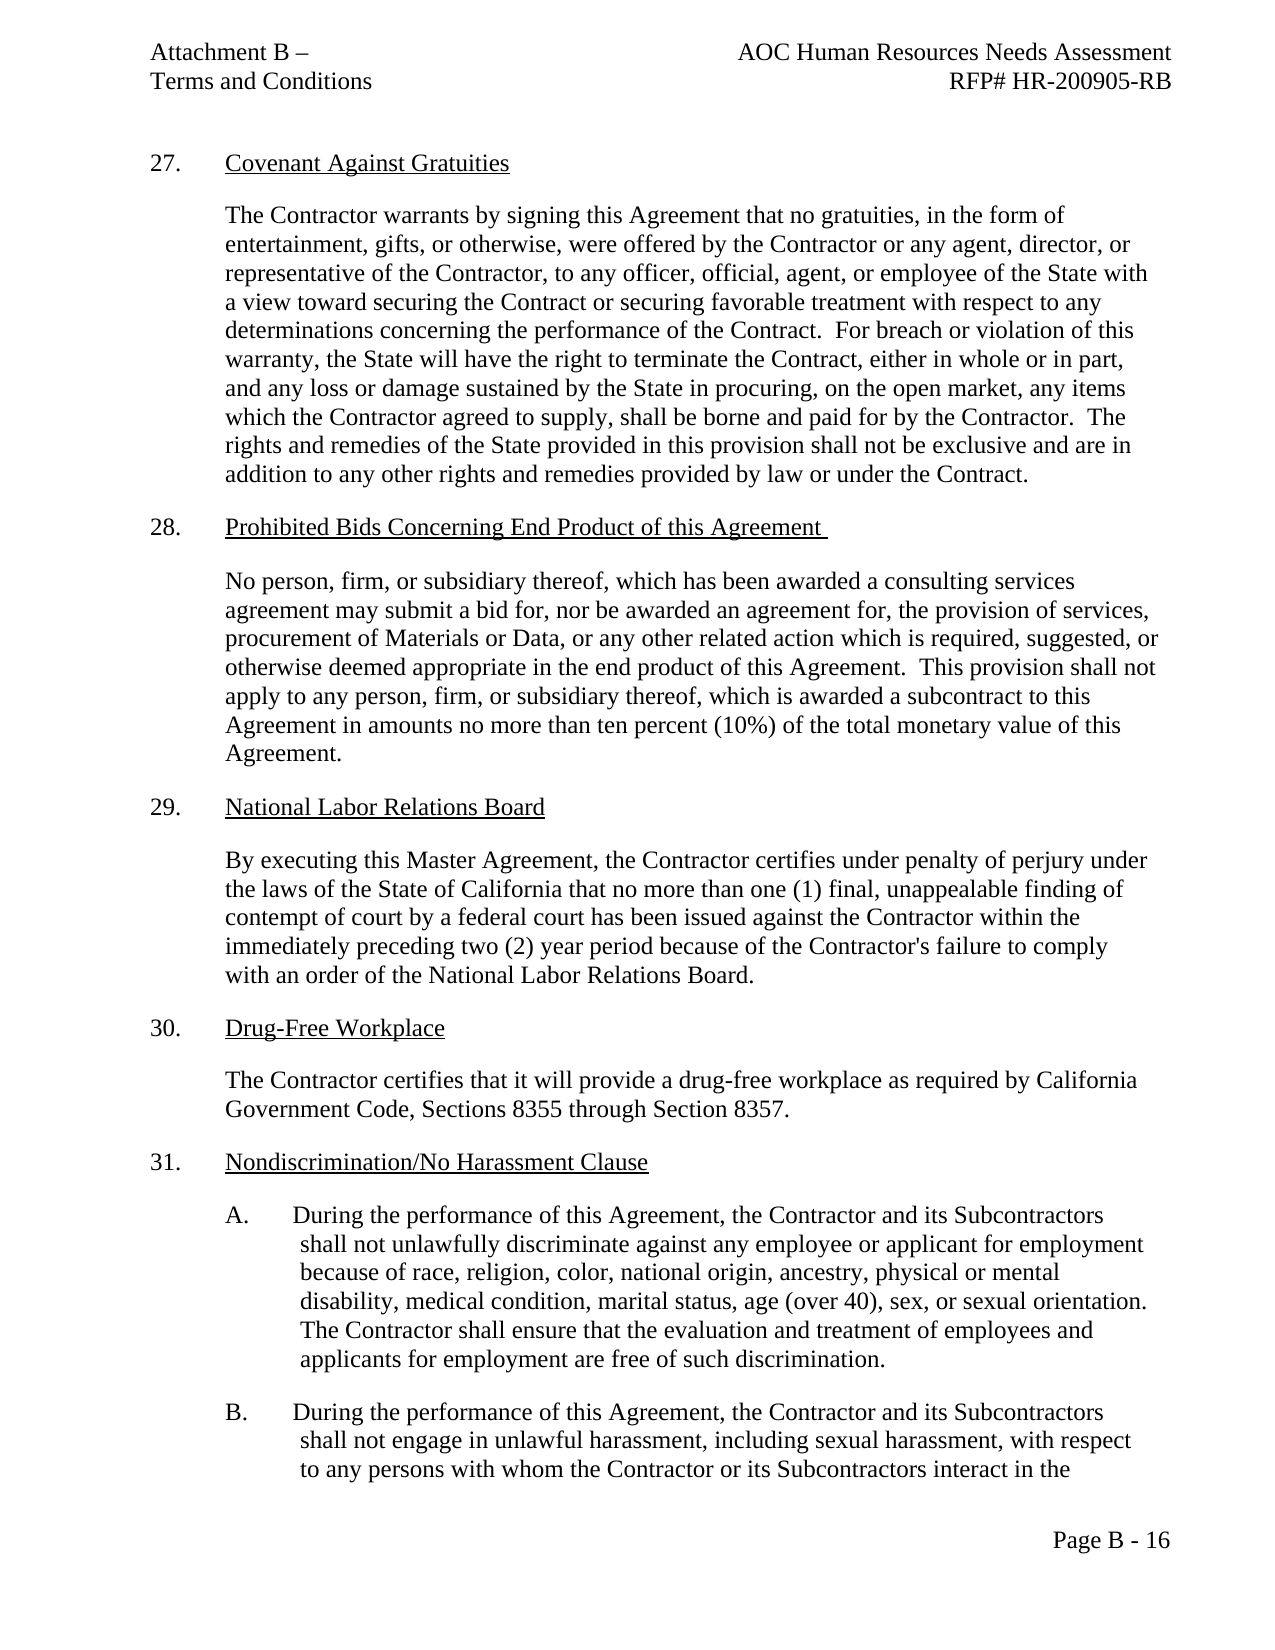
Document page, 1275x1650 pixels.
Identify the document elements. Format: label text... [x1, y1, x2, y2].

text Prohibited Bids Concerning End Product of this Agreement [150, 512, 1170, 541]
subtitle The Contractor certifies that it will provide a drug-free workplace as required by California Government Code, Sections 8355 through Section 8357. [225, 1066, 1151, 1123]
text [225, 1397, 1151, 1483]
text During the performance of this Agreement, the Contractor and its Subcontractors shall not unlawfully discriminate against any employee or applicant for employment because of race, religion, color, national origin, ancestry, physical or mental disability, medical condition, marital status, age (over 40), sex, or sexual orientation. The Contractor shall ensure that the evaluation and treatment of employees and applicants for employment are free of such discrimination. [225, 1200, 1151, 1372]
text Nondiscrimination/No Harassment Clause [150, 1147, 1170, 1176]
subtitle The Contractor warrants by signing this Agreement that no gratuities, in the form of entertainment, gifts, or otherwise, were offered by the Contractor or any agent, director, or representative of the Contractor, to any officer, official, agent, or employee of the State with a view toward securing the Contract or securing favorable treatment with respect to any determinations concerning the performance of the Contract. For breach or violation of this warranty, the State will have the right to terminate the Contract, either in whole or in part, and any loss or damage sustained by the State in procuring, on the open market, any items which the Contractor agreed to supply, shall be borne and paid for by the Contractor. The rights and remedies of the State provided in this provision shall not be exclusive and are in addition to any other rights and remedies provided by law or under the Contract. [225, 201, 1151, 488]
text No person, firm, or subsidiary thereof, which has been awarded a consulting services agreement may submit a bid for, nor be awarded an agreement for, the provision of services, procurement of Materials or Data, or any other related action which is required, suggested, or otherwise deemed appropriate in the end product of this Agreement. This provision shall not apply to any person, firm, or subsidiary thereof, which is awarded a subcontract to this Agreement in amounts no more than ten percent (10%) of the total monetary value of this Agreement. [225, 566, 1170, 767]
text Drug-Free Workplace [150, 1013, 1170, 1042]
subtitle By executing this Master Agreement, the Contractor certifies under penalty of perjury under the laws of the State of California that no more than one (1) final, unappealable finding of contempt of court by a federal court has been issued against the Contractor within the immediately preceding two (2) year period because of the Contractor's failure to comply with an order of the National Labor Relations Board. [225, 845, 1151, 989]
text National Labor Relations Board [150, 792, 1170, 821]
text Covenant Against Gratuities [150, 148, 1170, 177]
